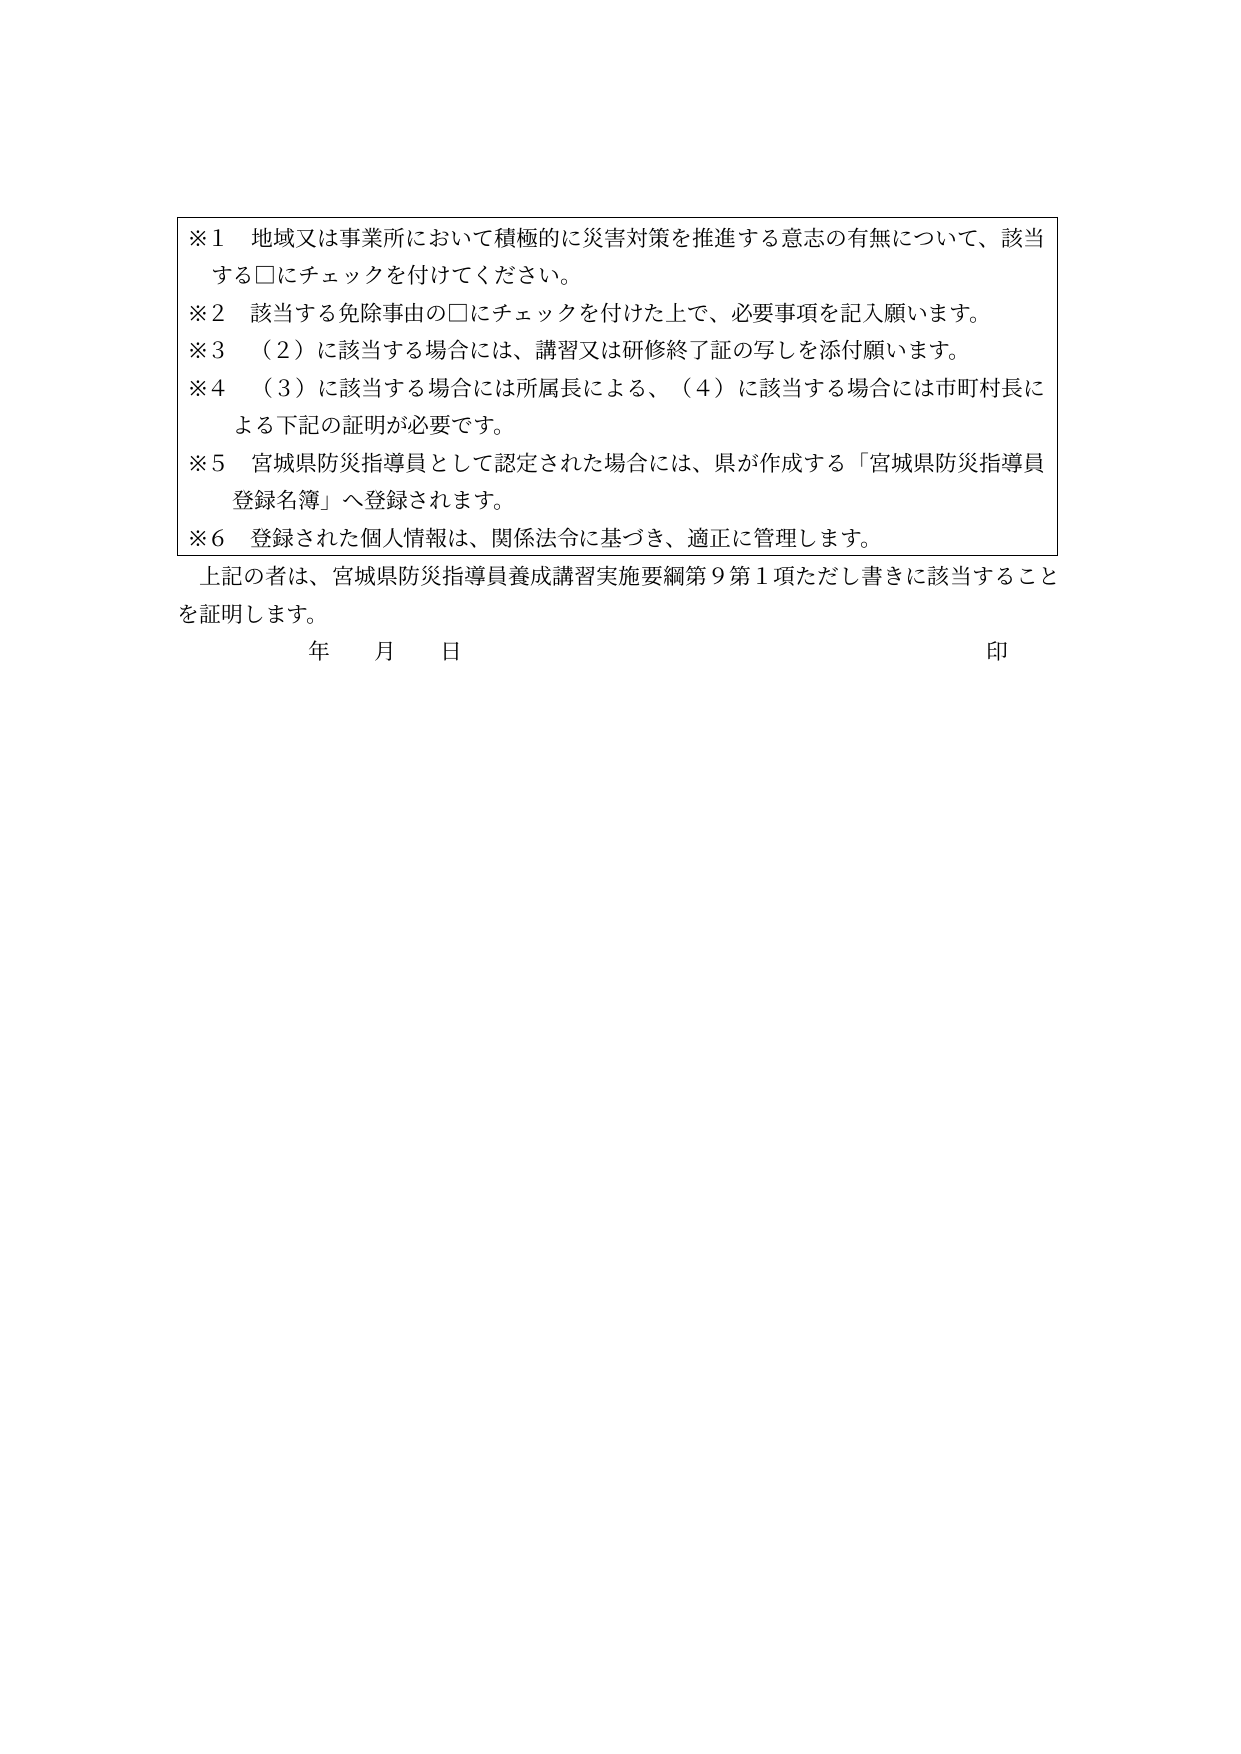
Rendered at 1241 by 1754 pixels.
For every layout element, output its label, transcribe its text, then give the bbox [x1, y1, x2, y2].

text 上記の者は、宮城県防災指導員養成講習実施要綱第９第１項ただし書きに該当することを証明します。 [177, 556, 1063, 631]
table_cell ※１ 地域又は事業所において積極的に災害対策を推進する意志の有無について、該当する□にチェックを付けてください。 ※２ 該当する免除事由の□にチェックを付けた上で、必要事項を記入願います。 ※３ （２）に該当する場合には、講習又は研修終了証の写しを添付願います。 ※４ （３）に該当する場合には所属長による、（４）に該当する場合には市町村長による下記の証明が必要です。 ※５ 宮城県防災指導員として認定された場合には、県が作成する「宮城県防災指導員登録名簿」へ登録されます。 ※６ 登録された個人情報は、関係法令に基づき、適正に管理します。 [178, 218, 1057, 555]
text 年 月 日 印 [177, 631, 1063, 669]
